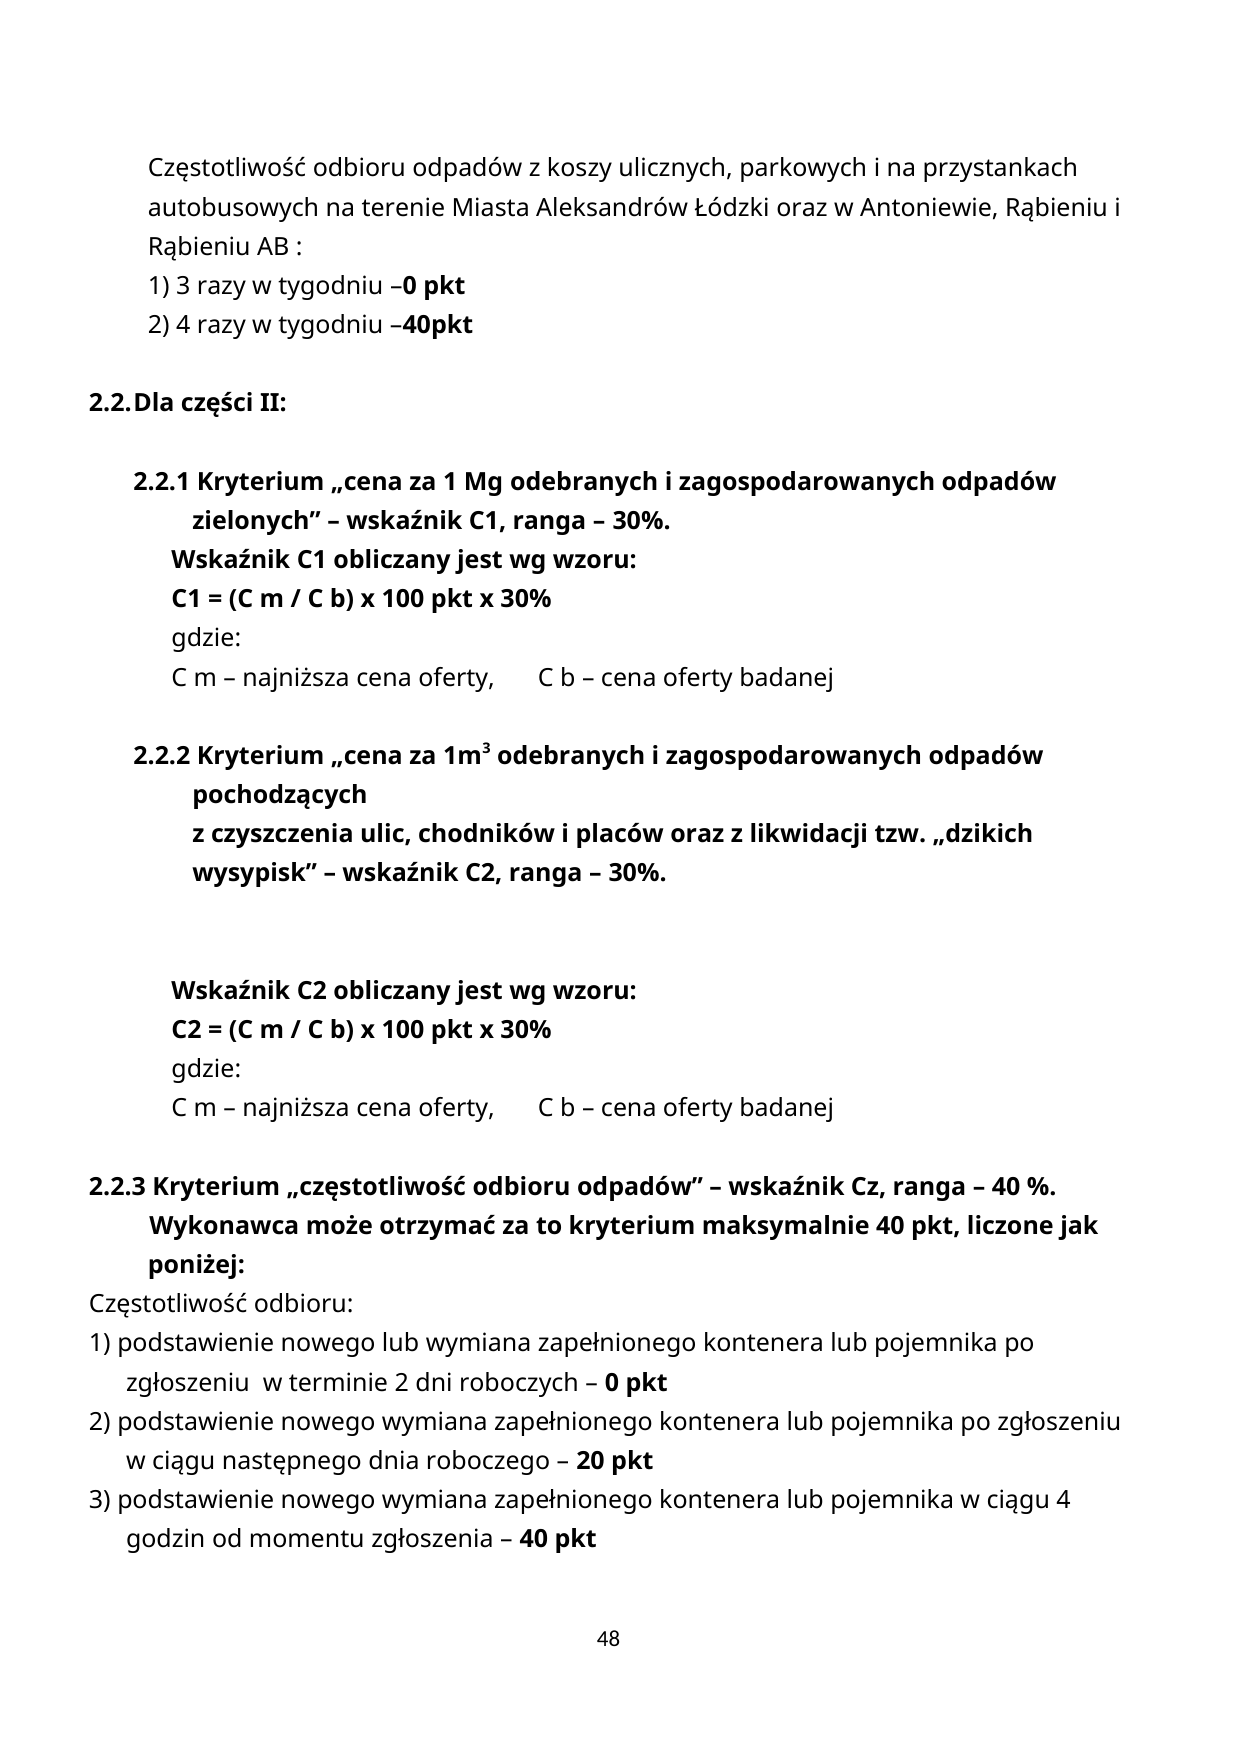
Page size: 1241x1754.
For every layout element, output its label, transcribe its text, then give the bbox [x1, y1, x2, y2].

text C1 = (C m / C b) x 100 pkt x 30% [171, 581, 1128, 615]
text 2.2.1 Kryterium „cena za 1 Mg odebranych i zagospodarowanych odpadów zielonych” – wskaźnik C1, ranga – 30%. [133, 463, 1128, 537]
text 1) podstawienie nowego lub wymiana zapełnionego kontenera lub pojemnika po zgłoszeniu w terminie 2 dni roboczych – 0 pkt [89, 1325, 1128, 1398]
text 2) 4 razy w tygodniu –40pkt [148, 307, 1128, 341]
list Dla części II: [89, 385, 1128, 419]
text gdzie: [171, 1051, 1128, 1085]
text 3) podstawienie nowego wymiana zapełnionego kontenera lub pojemnika w ciągu 4 godzin od momentu zgłoszenia – 40 pkt [89, 1482, 1128, 1555]
text gdzie: [171, 620, 1128, 654]
text 2.2.2 Kryterium „cena za 1m3 odebranych i zagospodarowanych odpadów pochodzących z czyszczenia ulic, chodników i placów oraz z likwidacji tzw. „dzikich wysypisk” – wskaźnik C2, ranga – 30%. [133, 737, 1128, 889]
text Wykonawca może otrzymać za to kryterium maksymalnie 40 pkt, liczone jak poniżej: [110, 1207, 1128, 1281]
text Częstotliwość odbioru odpadów z koszy ulicznych, parkowych i na przystankach autobusowych na terenie Miasta Aleksandrów Łódzki oraz w Antoniewie, Rąbieniu i Rąbieniu AB : [148, 150, 1128, 262]
text C2 = (C m / C b) x 100 pkt x 30% [171, 1012, 1128, 1046]
text Częstotliwość odbioru: [89, 1286, 1128, 1320]
text C m – najniższa cena oferty, C b – cena oferty badanej [171, 1090, 1128, 1124]
text Wskaźnik C2 obliczany jest wg wzoru: [171, 972, 1128, 1007]
text 2) podstawienie nowego wymiana zapełnionego kontenera lub pojemnika po zgłoszeniu w ciągu następnego dnia roboczego – 20 pkt [89, 1403, 1128, 1477]
text Wskaźnik C1 obliczany jest wg wzoru: [171, 542, 1128, 576]
text 2.2.3 Kryterium „częstotliwość odbioru odpadów” – wskaźnik Cz, ranga – 40 %. [89, 1168, 1128, 1202]
text 1) 3 razy w tygodniu –0 pkt [148, 267, 1128, 302]
text C m – najniższa cena oferty, C b – cena oferty badanej [171, 659, 1128, 693]
